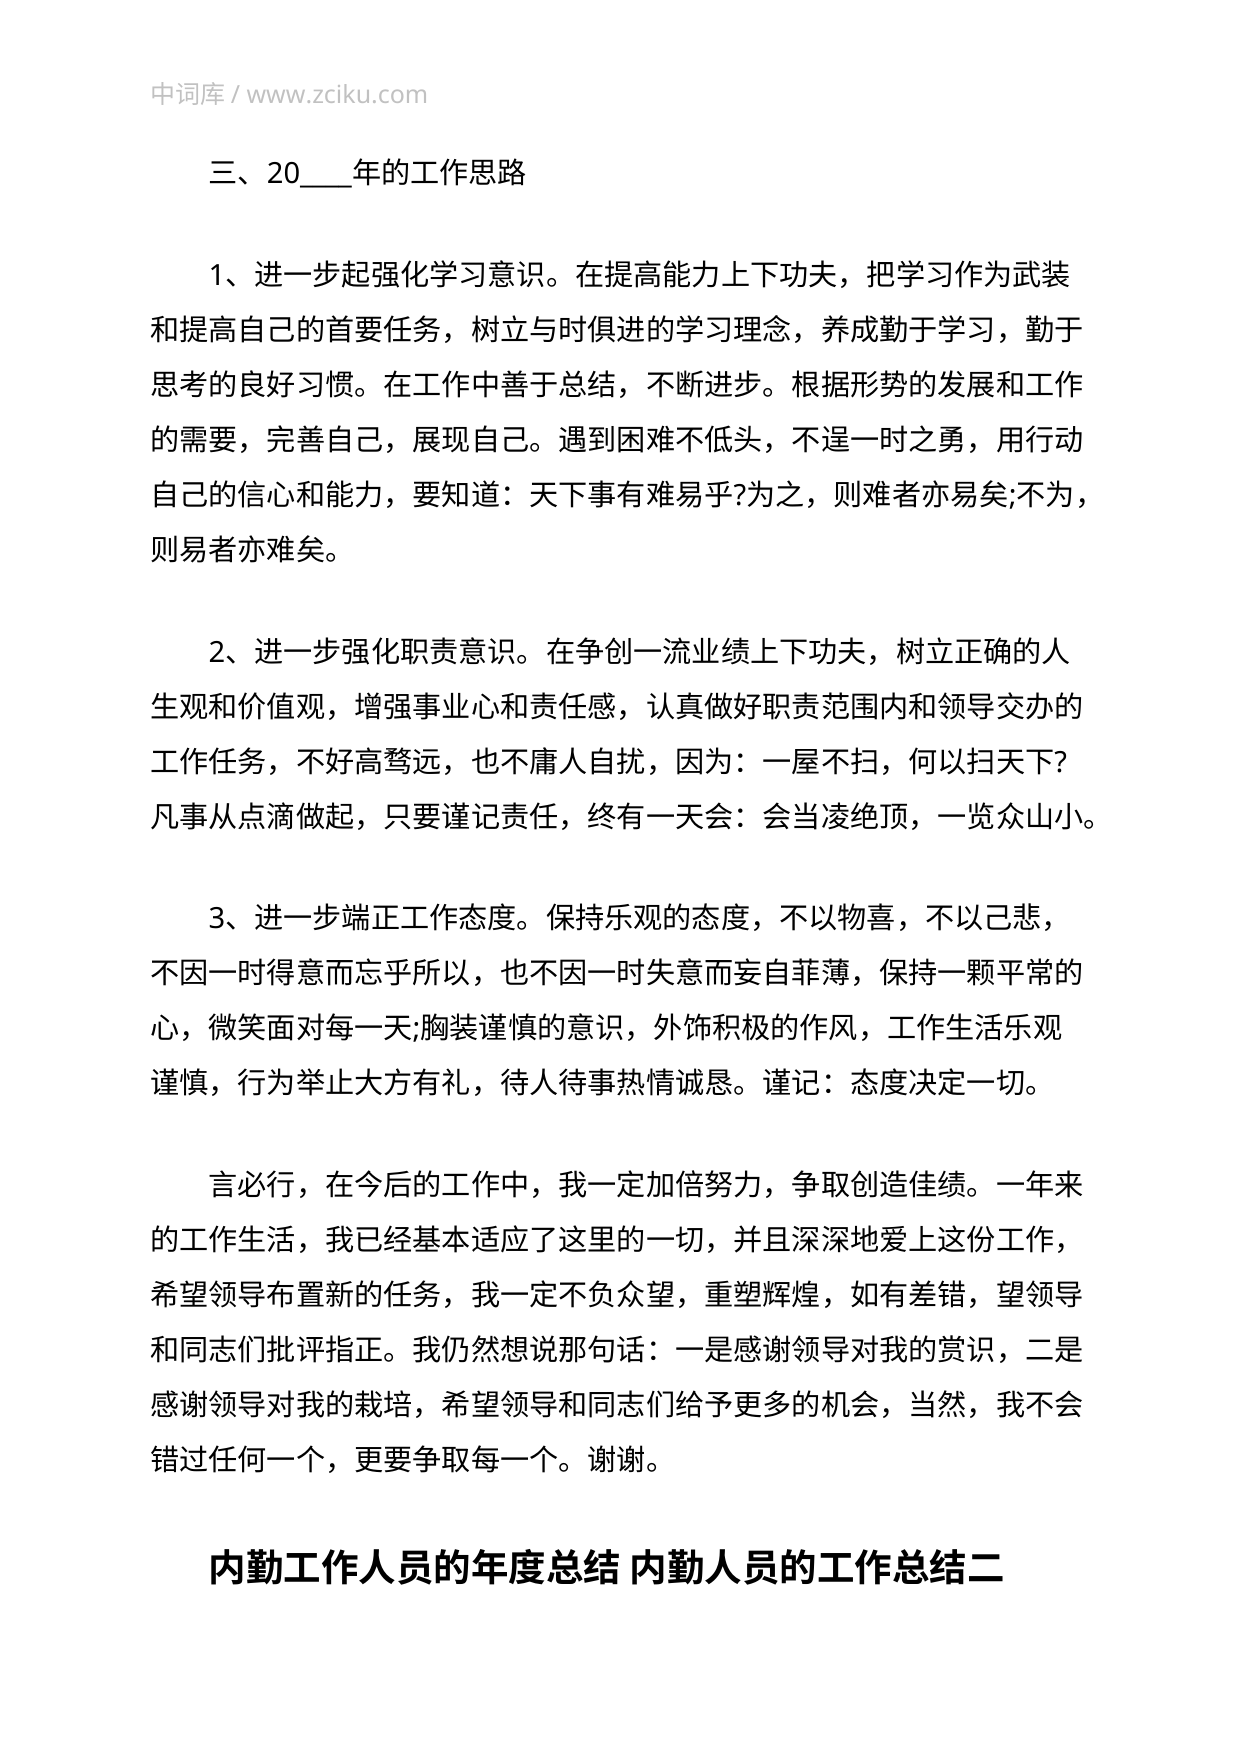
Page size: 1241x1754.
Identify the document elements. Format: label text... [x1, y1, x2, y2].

text 内勤工作人员的年度总结 内勤人员的工作总结二 [150, 1538, 1090, 1592]
text 1、进一步起强化学习意识。在提高能力上下功夫，把学习作为武装和提高自己的首要任务，树立与时俱进的学习理念，养成勤于学习，勤于思考的良好习惯。在工作中善于总结，不断进步。根据形势的发展和工作的需要，完善自己，展现自己。遇到困难不低头，不逞一时之勇，用行动自己的信心和能力，要知道：天下事有难易乎?为之，则难者亦易矣;不为，则易者亦难矣。 [150, 252, 1090, 569]
text 2、进一步强化职责意识。在争创一流业绩上下功夫，树立正确的人生观和价值观，增强事业心和责任感，认真做好职责范围内和领导交办的工作任务，不好高骛远，也不庸人自扰，因为：一屋不扫，何以扫天下?凡事从点滴做起，只要谨记责任，终有一天会：会当凌绝顶，一览众山小。 [150, 628, 1090, 836]
text 三、20____年的工作思路 [150, 150, 1090, 192]
text 3、进一步端正工作态度。保持乐观的态度，不以物喜，不以己悲，不因一时得意而忘乎所以，也不因一时失意而妄自菲薄，保持一颗平常的心，微笑面对每一天;胸装谨慎的意识，外饰积极的作风，工作生活乐观谨慎，行为举止大方有礼，待人待事热情诚恳。谨记：态度决定一切。 [150, 895, 1090, 1102]
text 言必行，在今后的工作中，我一定加倍努力，争取创造佳绩。一年来的工作生活，我已经基本适应了这里的一切，并且深深地爱上这份工作，希望领导布置新的任务，我一定不负众望，重塑辉煌，如有差错，望领导和同志们批评指正。我仍然想说那句话：一是感谢领导对我的赏识，二是感谢领导对我的栽培，希望领导和同志们给予更多的机会，当然，我不会错过任何一个，更要争取每一个。谢谢。 [150, 1162, 1090, 1478]
